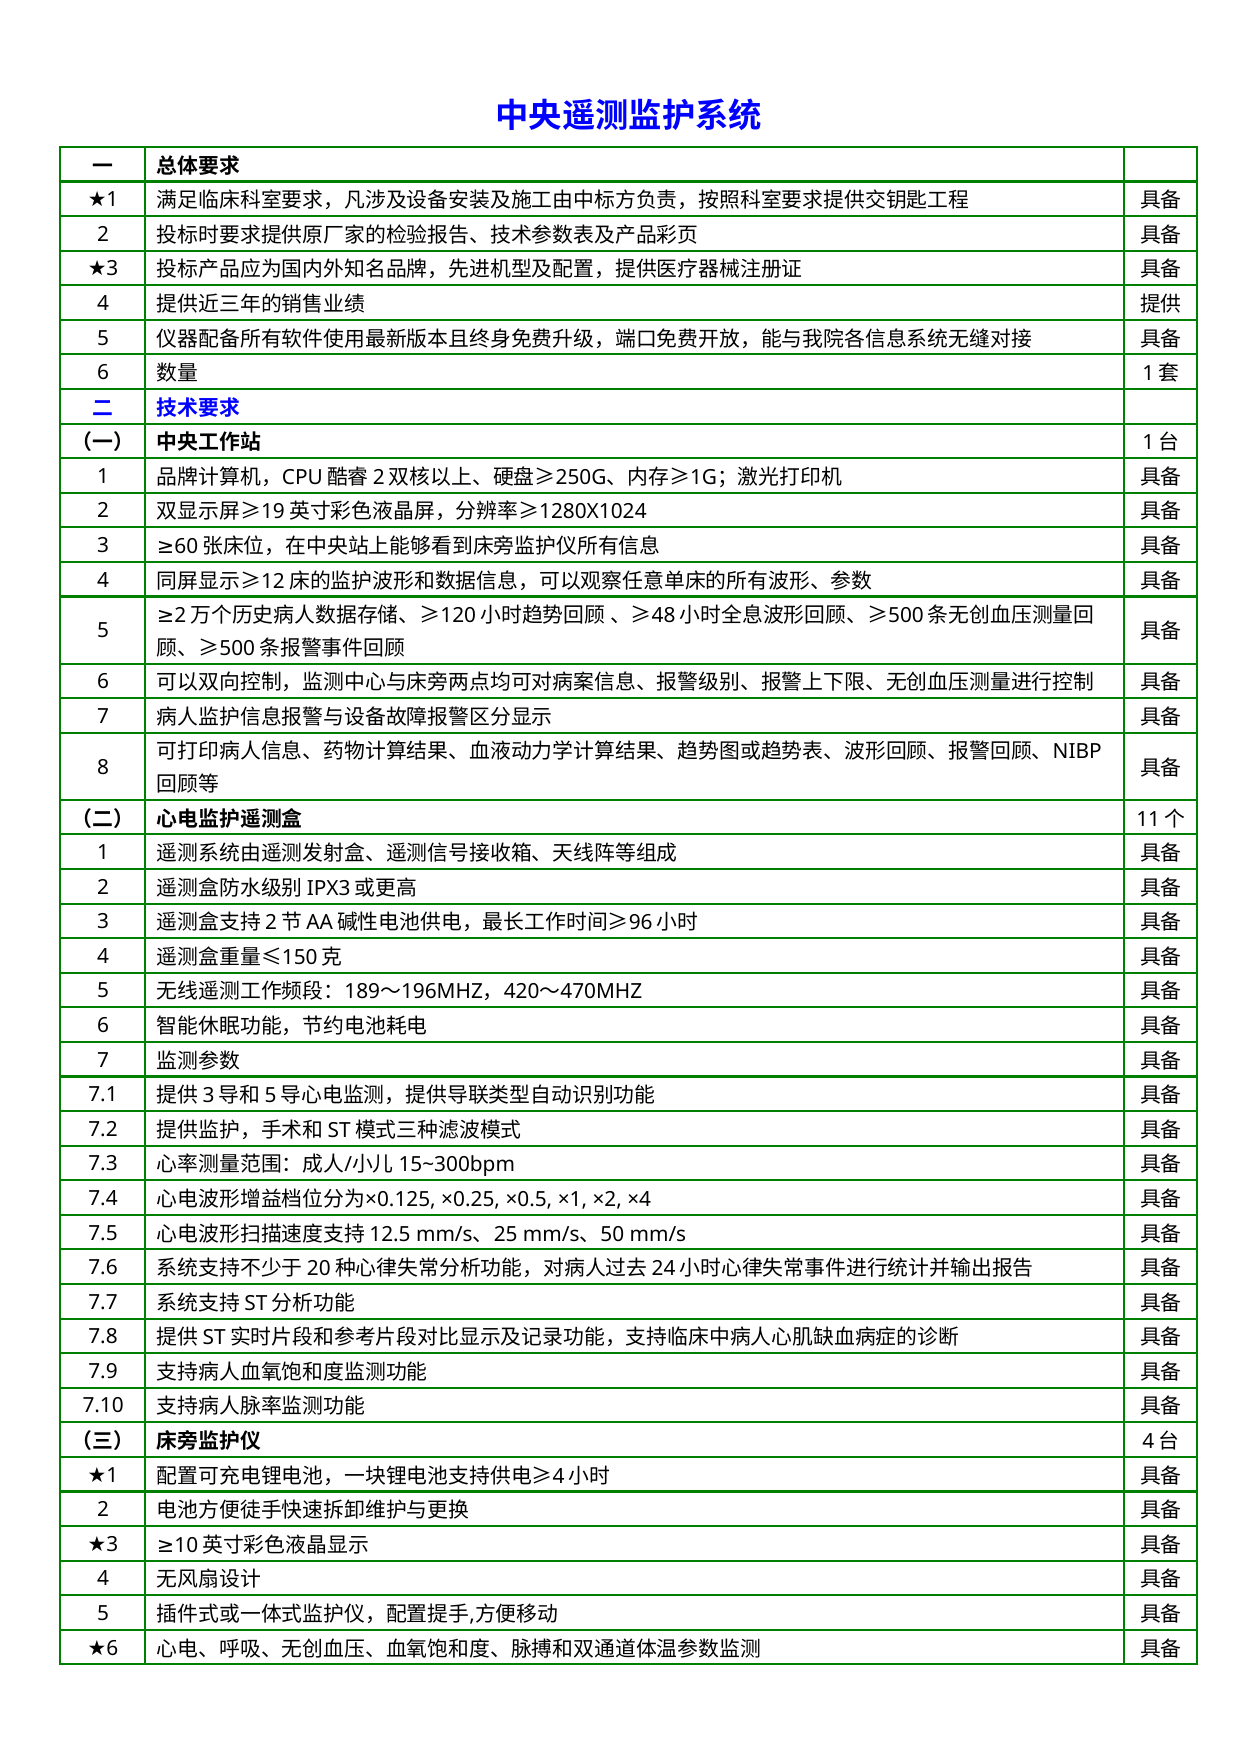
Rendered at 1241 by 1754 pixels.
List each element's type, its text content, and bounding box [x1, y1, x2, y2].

table_cell ★3 [61, 252, 144, 284]
table_cell ★1 [61, 1458, 144, 1490]
table_cell （三） [61, 1423, 144, 1456]
table_cell 可以双向控制，监测中心与床旁两点均可对病案信息、报警级别、报警上下限、无创血压测量进行控制 [146, 665, 1123, 697]
table_cell 5 [61, 598, 144, 662]
table_cell ★1 [61, 183, 144, 215]
table_cell 技术要求 [146, 390, 1123, 422]
table_cell 6 [61, 355, 144, 388]
table_cell ★3 [61, 1527, 144, 1559]
table_cell 心电波形扫描速度支持12.5 mm/s、25 mm/s、50 mm/s [146, 1216, 1123, 1248]
table_cell 提供3导和5导心电监测，提供导联类型自动识别功能 [146, 1078, 1123, 1110]
table_cell 7.8 [61, 1320, 144, 1352]
table_cell 具备 [1125, 1354, 1196, 1387]
table_cell 心电监护遥测盒 [146, 801, 1123, 833]
table_cell 具备 [1125, 1216, 1196, 1248]
table_cell 遥测盒防水级别IPX3或更高 [146, 870, 1123, 902]
table_cell 总体要求 [146, 148, 1123, 180]
table_cell 具备 [1125, 494, 1196, 526]
table_cell 7.9 [61, 1354, 144, 1387]
table_cell 7.2 [61, 1112, 144, 1144]
table_cell 遥测盒支持2节AA碱性电池供电，最长工作时间≥96小时 [146, 905, 1123, 937]
table_cell 智能休眠功能，节约电池耗电 [146, 1008, 1123, 1041]
table_cell 床旁监护仪 [146, 1423, 1123, 1456]
table_cell 7 [61, 699, 144, 732]
table_cell 5 [61, 1596, 144, 1629]
table_cell 系统支持不少于20种心律失常分析功能，对病人过去24小时心律失常事件进行统计并输出报告 [146, 1250, 1123, 1283]
table_cell 具备 [1125, 528, 1196, 561]
table_cell 7.5 [61, 1216, 144, 1248]
table_cell 可打印病人信息、药物计算结果、血液动力学计算结果、趋势图或趋势表、波形回顾、报警回顾、NIBP回顾等 [146, 734, 1123, 799]
table_cell 3 [61, 905, 144, 937]
table_cell 具备 [1125, 1596, 1196, 1629]
table_cell 7 [61, 1043, 144, 1075]
table_cell 4 [61, 563, 144, 595]
table_cell 插件式或一体式监护仪，配置提手,方便移动 [146, 1596, 1123, 1629]
table_cell 遥测系统由遥测发射盒、遥测信号接收箱、天线阵等组成 [146, 835, 1123, 868]
table_cell 2 [61, 870, 144, 902]
table_cell 具备 [1125, 1285, 1196, 1317]
table_cell 具备 [1125, 321, 1196, 353]
table_cell 心率测量范围：成人/小儿 15~300bpm [146, 1147, 1123, 1179]
table_cell 支持病人脉率监测功能 [146, 1389, 1123, 1421]
table_cell 5 [61, 974, 144, 1006]
table_cell 投标产品应为国内外知名品牌，先进机型及配置，提供医疗器械注册证 [146, 252, 1123, 284]
table_cell 2 [61, 217, 144, 249]
table_cell 具备 [1125, 183, 1196, 215]
table_cell 具备 [1125, 1250, 1196, 1283]
table_cell 6 [61, 1008, 144, 1041]
table_cell （一） [61, 425, 144, 457]
table_cell 品牌计算机，CPU酷睿2双核以上、硬盘≥250G、内存≥1G；激光打印机 [146, 459, 1123, 492]
table_cell ≥10英寸彩色液晶显示 [146, 1527, 1123, 1559]
table_cell 具备 [1125, 1389, 1196, 1421]
table_cell 具备 [1125, 459, 1196, 492]
table_cell ≥60张床位，在中央站上能够看到床旁监护仪所有信息 [146, 528, 1123, 561]
table_cell 系统支持ST分析功能 [146, 1285, 1123, 1317]
table_cell 配置可充电锂电池，一块锂电池支持供电≥4小时 [146, 1458, 1123, 1490]
table_cell 具备 [1125, 1112, 1196, 1144]
table_cell 3 [61, 528, 144, 561]
table_cell 2 [61, 494, 144, 526]
table_cell 提供监护，手术和ST模式三种滤波模式 [146, 1112, 1123, 1144]
table_cell 监测参数 [146, 1043, 1123, 1075]
table_cell 提供 [1125, 286, 1196, 319]
table_cell 具备 [1125, 598, 1196, 662]
table_cell 具备 [1125, 1458, 1196, 1490]
table_cell 仪器配备所有软件使用最新版本且终身免费升级，端口免费开放，能与我院各信息系统无缝对接 [146, 321, 1123, 353]
table_cell [1125, 148, 1196, 180]
table_cell 具备 [1125, 1008, 1196, 1041]
table_cell 提供ST实时片段和参考片段对比显示及记录功能，支持临床中病人心肌缺血病症的诊断 [146, 1320, 1123, 1352]
table_cell 7.3 [61, 1147, 144, 1179]
table_cell 具备 [1125, 939, 1196, 972]
table_cell 具备 [1125, 217, 1196, 249]
table_cell 4 [61, 286, 144, 319]
table_cell 7.10 [61, 1389, 144, 1421]
table_cell 具备 [1125, 252, 1196, 284]
table_cell 具备 [1125, 1078, 1196, 1110]
table_cell 7.4 [61, 1181, 144, 1214]
table_cell 1套 [1125, 355, 1196, 388]
table_cell 满足临床科室要求，凡涉及设备安装及施工由中标方负责，按照科室要求提供交钥匙工程 [146, 183, 1123, 215]
table_cell 遥测盒重量≤150克 [146, 939, 1123, 972]
table_cell 7.6 [61, 1250, 144, 1283]
table_cell 支持病人血氧饱和度监测功能 [146, 1354, 1123, 1387]
table_cell ★6 [61, 1631, 144, 1663]
table_cell 1台 [1125, 425, 1196, 457]
table_cell [1125, 390, 1196, 422]
table_cell 具备 [1125, 974, 1196, 1006]
table_cell 投标时要求提供原厂家的检验报告、技术参数表及产品彩页 [146, 217, 1123, 249]
table_cell 提供近三年的销售业绩 [146, 286, 1123, 319]
table_cell 8 [61, 734, 144, 799]
table_cell 7.7 [61, 1285, 144, 1317]
table_cell 具备 [1125, 563, 1196, 595]
table_cell 5 [61, 321, 144, 353]
table_cell 具备 [1125, 870, 1196, 902]
table_cell 心电、呼吸、无创血压、血氧饱和度、脉搏和双通道体温参数监测 [146, 1631, 1123, 1663]
table_cell 4台 [1125, 1423, 1196, 1456]
table_cell 数量 [146, 355, 1123, 388]
table_cell 心电波形增益档位分为×0.125, ×0.25, ×0.5, ×1, ×2, ×4 [146, 1181, 1123, 1214]
table_cell 无风扇设计 [146, 1562, 1123, 1594]
table_cell 1 [61, 459, 144, 492]
table_cell 双显示屏≥19英寸彩色液晶屏，分辨率≥1280X1024 [146, 494, 1123, 526]
table_cell 一 [61, 148, 144, 180]
table_cell 2 [61, 1493, 144, 1525]
table_cell ≥2万个历史病人数据存储、≥120小时趋势回顾 、≥48小时全息波形回顾、≥500条无创血压测量回顾、≥500条报警事件回顾 [146, 598, 1123, 662]
table_cell 具备 [1125, 1320, 1196, 1352]
table_cell 中央工作站 [146, 425, 1123, 457]
table_cell 具备 [1125, 905, 1196, 937]
table_cell 具备 [1125, 1493, 1196, 1525]
table_cell 具备 [1125, 1147, 1196, 1179]
table_cell 6 [61, 665, 144, 697]
table_cell 病人监护信息报警与设备故障报警区分显示 [146, 699, 1123, 732]
table_cell 具备 [1125, 1631, 1196, 1663]
table_cell 7.1 [61, 1078, 144, 1110]
table_cell 具备 [1125, 1181, 1196, 1214]
table_cell 具备 [1125, 665, 1196, 697]
table_cell 4 [61, 939, 144, 972]
table_cell （二） [61, 801, 144, 833]
table_cell 11个 [1125, 801, 1196, 833]
table_cell 具备 [1125, 1043, 1196, 1075]
table_cell 电池方便徒手快速拆卸维护与更换 [146, 1493, 1123, 1525]
table_cell 二 [61, 390, 144, 422]
table_header 中央遥测监护系统 [60, 81, 1197, 146]
table_cell 同屏显示≥12床的监护波形和数据信息，可以观察任意单床的所有波形、参数 [146, 563, 1123, 595]
table_cell 无线遥测工作频段：189～196MHZ，420～470MHZ [146, 974, 1123, 1006]
table_cell 具备 [1125, 1562, 1196, 1594]
table_cell 具备 [1125, 699, 1196, 732]
table_cell 4 [61, 1562, 144, 1594]
table_cell 1 [61, 835, 144, 868]
table_cell 具备 [1125, 835, 1196, 868]
table_cell 具备 [1125, 1527, 1196, 1559]
table_cell 具备 [1125, 734, 1196, 799]
